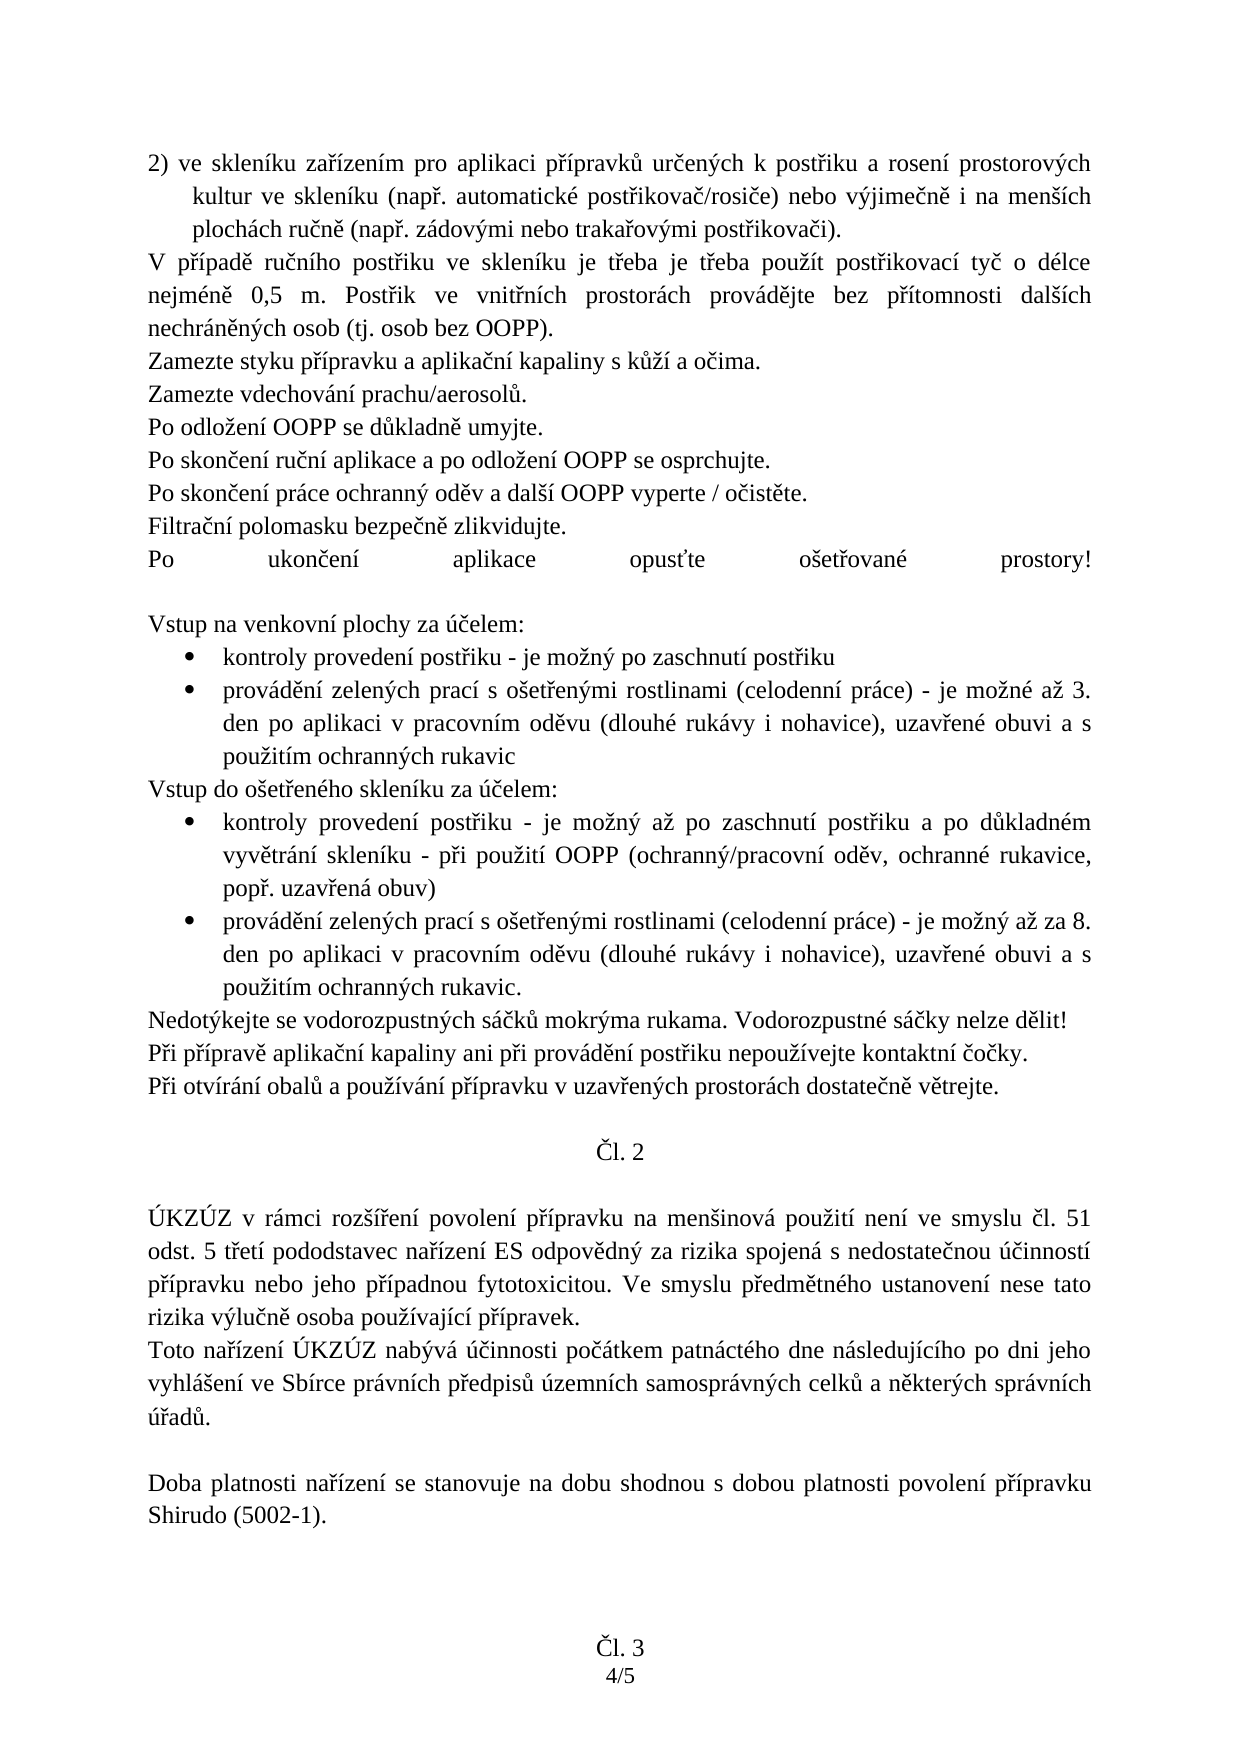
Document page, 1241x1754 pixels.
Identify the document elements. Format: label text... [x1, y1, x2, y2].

text Filtrační polomasku bezpečně zlikvidujte. [148, 511, 1092, 540]
text Při přípravě aplikační kapaliny ani při provádění postřiku nepoužívejte kontaktní čočky. [148, 1038, 1092, 1067]
text ÚKZÚZ v rámci rozšíření povolení přípravku na menšinová použití není ve smyslu čl. 51 odst. 5 třetí pododstavec nařízení ES odpovědný za rizika spojená s nedostatečnou účinností přípravku nebo jeho případnou fytotoxicitou. Ve smyslu předmětného ustanovení nese tato rizika výlučně osoba používající přípravek. [148, 1203, 1092, 1331]
text Vstup na venkovní plochy za účelem: [148, 609, 1092, 638]
text Toto nařízení ÚKZÚZ nabývá účinnosti počátkem patnáctého dne následujícího po dni jeho vyhlášení ve Sbírce právních předpisů územních samosprávných celků a některých správních úřadů. [148, 1336, 1092, 1430]
text Doba platnosti nařízení se stanovuje na dobu shodnou s dobou platnosti povolení přípravku Shirudo (5002-1). [148, 1468, 1092, 1529]
text Po skončení ruční aplikace a po odložení OOPP se osprchujte. [148, 445, 1092, 474]
text Čl. 2 [148, 1137, 1092, 1166]
text Vstup do ošetřeného skleníku za účelem: [148, 774, 1092, 803]
text Po skončení práce ochranný oděv a další OOPP vyperte / očistěte. [148, 478, 1092, 507]
list provádění zelených prací s ošetřenými rostlinami (celodenní práce) - je možné až 3. den po aplikaci v pracovním oděvu (dlouhé rukávy i nohavice), uzavřené obuvi a s použitím ochranných rukavic [185, 675, 1092, 770]
text Po odložení OOPP se důkladně umyjte. [148, 412, 1092, 441]
list provádění zelených prací s ošetřenými rostlinami (celodenní práce) - je možný až za 8. den po aplikaci v pracovním oděvu (dlouhé rukávy i nohavice), uzavřené obuvi a s použitím ochranných rukavic. [185, 906, 1092, 1001]
text Při otvírání obalů a používání přípravku v uzavřených prostorách dostatečně větrejte. [148, 1071, 1092, 1100]
list kontroly provedení postřiku - je možný po zaschnutí postřiku [185, 642, 1092, 671]
text Po ukončení aplikace opusťte ošetřované prostory! [148, 544, 1092, 605]
text Zamezte styku přípravku a aplikační kapaliny s kůží a očima. [148, 346, 1092, 374]
list kontroly provedení postřiku - je možný až po zaschnutí postřiku a po důkladném vyvětrání skleníku - při použití OOPP (ochranný/pracovní oděv, ochranné rukavice, popř. uzavřená obuv) [185, 807, 1092, 902]
text Zamezte vdechování prachu/aerosolů. [148, 379, 1092, 408]
text Čl. 3 [148, 1633, 1092, 1661]
text Nedotýkejte se vodorozpustných sáčků mokrýma rukama. Vodorozpustné sáčky nelze dělit! [148, 1005, 1092, 1034]
text V případě ručního postřiku ve skleníku je třeba je třeba použít postřikovací tyč o délce nejméně 0,5 m. Postřik ve vnitřních prostorách provádějte bez přítomnosti dalších nechráněných osob (tj. osob bez OOPP). [148, 247, 1092, 342]
text 2) ve skleníku zařízením pro aplikaci přípravků určených k postřiku a rosení prostorových kultur ve skleníku (např. automatické postřikovač/rosiče) nebo výjimečně i na menších plochách ručně (např. zádovými nebo trakařovými postřikovači). [148, 148, 1092, 242]
